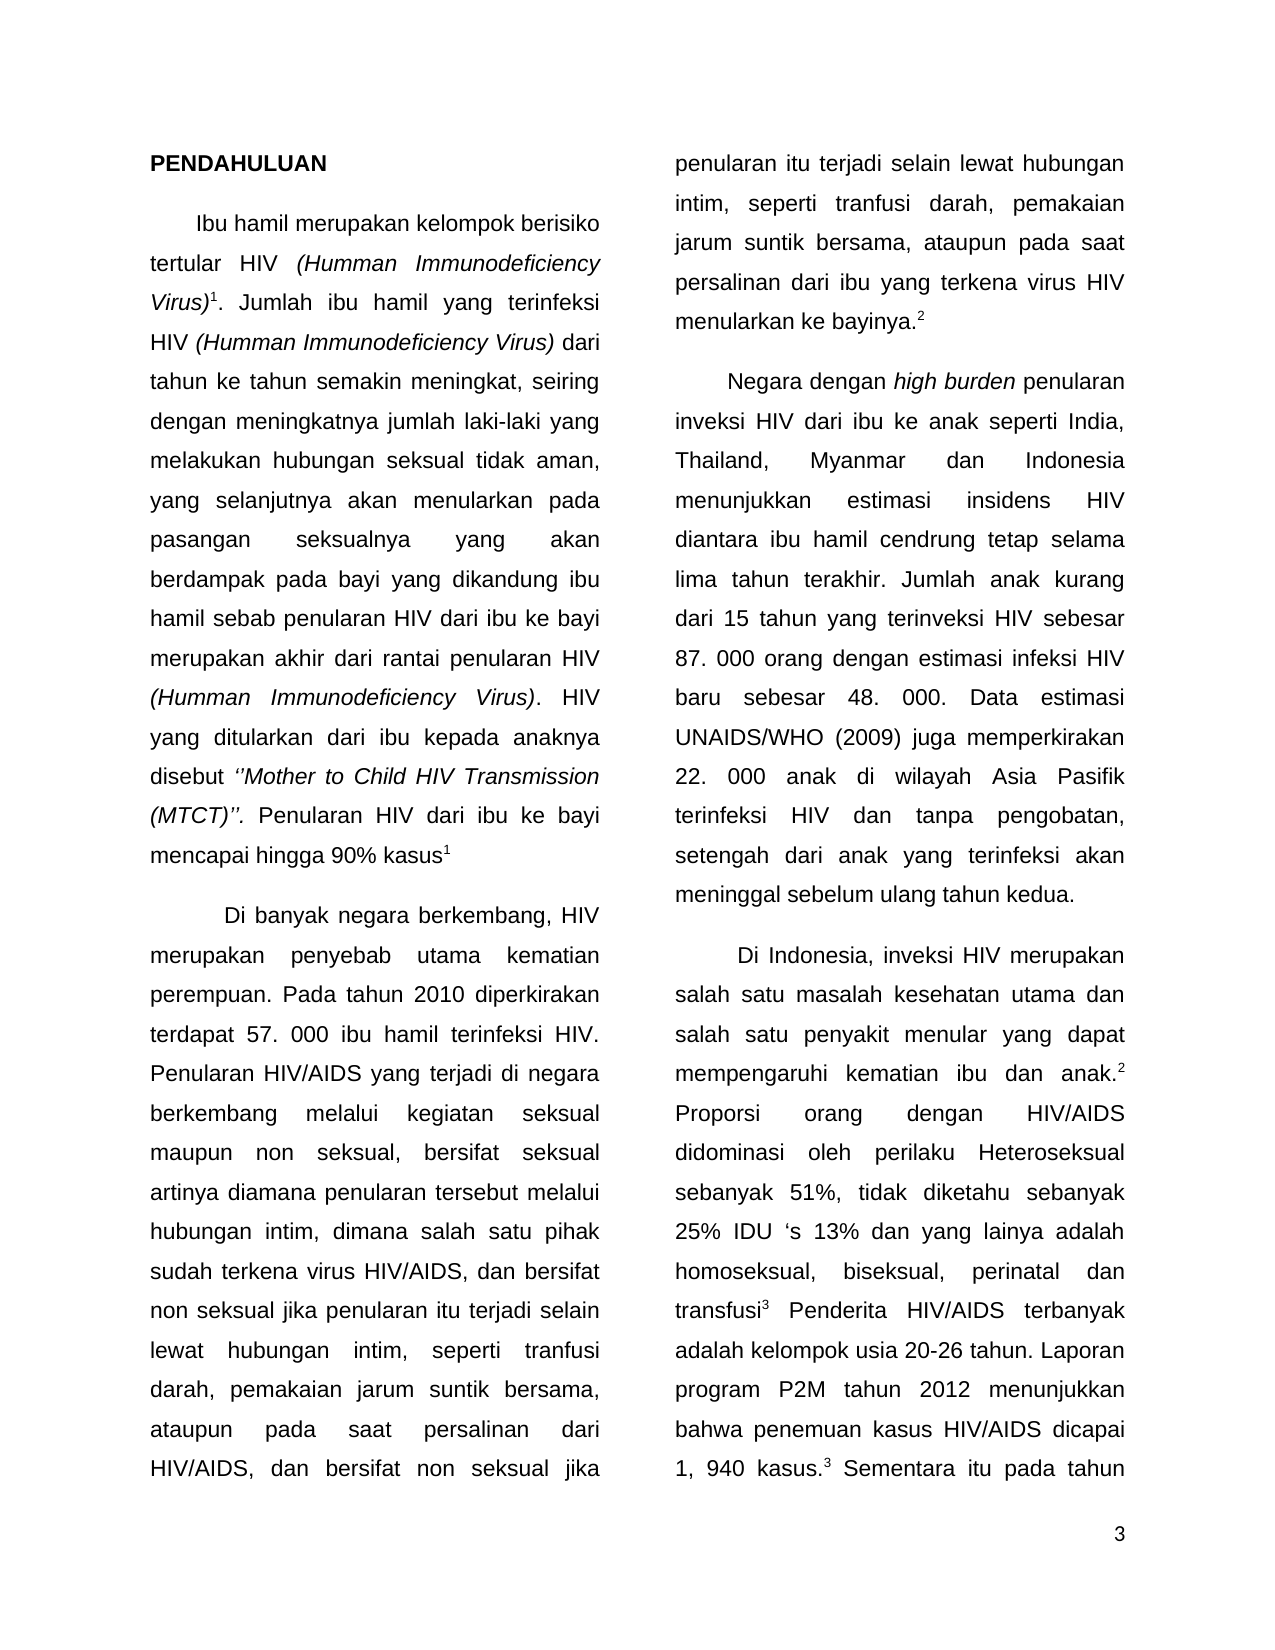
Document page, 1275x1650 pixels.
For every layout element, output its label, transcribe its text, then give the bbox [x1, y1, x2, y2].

text PENDAHULUAN [150, 150, 600, 176]
text Di banyak negara berkembang, HIV merupakan penyebab utama kematian perempuan. Pada tahun 2010 diperkirakan terdapat 57. 000 ibu hamil terinfeksi HIV. Penularan HIV/AIDS yang terjadi di negara berkembang melalui kegiatan seksual maupun non seksual, bersifat seksual artinya diamana penularan tersebut melalui hubungan intim, dimana salah satu pihak sudah terkena virus HIV/AIDS, dan bersifat non seksual jika penularan itu terjadi selain lewat hubungan intim, seperti tranfusi darah, pemakaian jarum suntik bersama, ataupun pada saat persalinan dari HIV/AIDS, dan bersifat non seksual jika penularan itu terjadi selain lewat hubungan intim, seperti tranfusi darah, pemakaian jarum suntik bersama, ataupun pada saat persalinan dari ibu yang terkena virus HIV menularkan ke bayinya.2 [150, 902, 600, 1481]
text Di banyak negara berkembang, HIV merupakan penyebab utama kematian perempuan. Pada tahun 2010 diperkirakan terdapat 57. 000 ibu hamil terinfeksi HIV. Penularan HIV/AIDS yang terjadi di negara berkembang melalui kegiatan seksual maupun non seksual, bersifat seksual artinya diamana penularan tersebut melalui hubungan intim, dimana salah satu pihak sudah terkena virus HIV/AIDS, dan bersifat non seksual jika penularan itu terjadi selain lewat hubungan intim, seperti tranfusi darah, pemakaian jarum suntik bersama, ataupun pada saat persalinan dari HIV/AIDS, dan bersifat non seksual jika penularan itu terjadi selain lewat hubungan intim, seperti tranfusi darah, pemakaian jarum suntik bersama, ataupun pada saat persalinan dari ibu yang terkena virus HIV menularkan ke bayinya.2 [675, 150, 1125, 334]
text Ibu hamil merupakan kelompok berisiko tertular HIV (Humman Immunodeficiency Virus)1. Jumlah ibu hamil yang terinfeksi HIV (Humman Immunodeficiency Virus) dari tahun ke tahun semakin meningkat, seiring dengan meningkatnya jumlah laki-laki yang melakukan hubungan seksual tidak aman, yang selanjutnya akan menularkan pada pasangan seksualnya yang akan berdampak pada bayi yang dikandung ibu hamil sebab penularan HIV dari ibu ke bayi merupakan akhir dari rantai penularan HIV (Humman Immunodeficiency Virus). HIV yang ditularkan dari ibu kepada anaknya disebut ‘’Mother to Child HIV Transmission (MTCT)’’. Penularan HIV dari ibu ke bayi mencapai hingga 90% kasus1 [150, 210, 600, 868]
text Negara dengan high burden penularan inveksi HIV dari ibu ke anak seperti India, Thailand, Myanmar dan Indonesia menunjukkan estimasi insidens HIV diantara ibu hamil cendrung tetap selama lima tahun terakhir. Jumlah anak kurang dari 15 tahun yang terinveksi HIV sebesar 87. 000 orang dengan estimasi infeksi HIV baru sebesar 48. 000. Data estimasi UNAIDS/WHO (2009) juga memperkirakan 22. 000 anak di wilayah Asia Pasifik terinfeksi HIV dan tanpa pengobatan, setengah dari anak yang terinfeksi akan meninggal sebelum ulang tahun kedua. [675, 368, 1125, 908]
